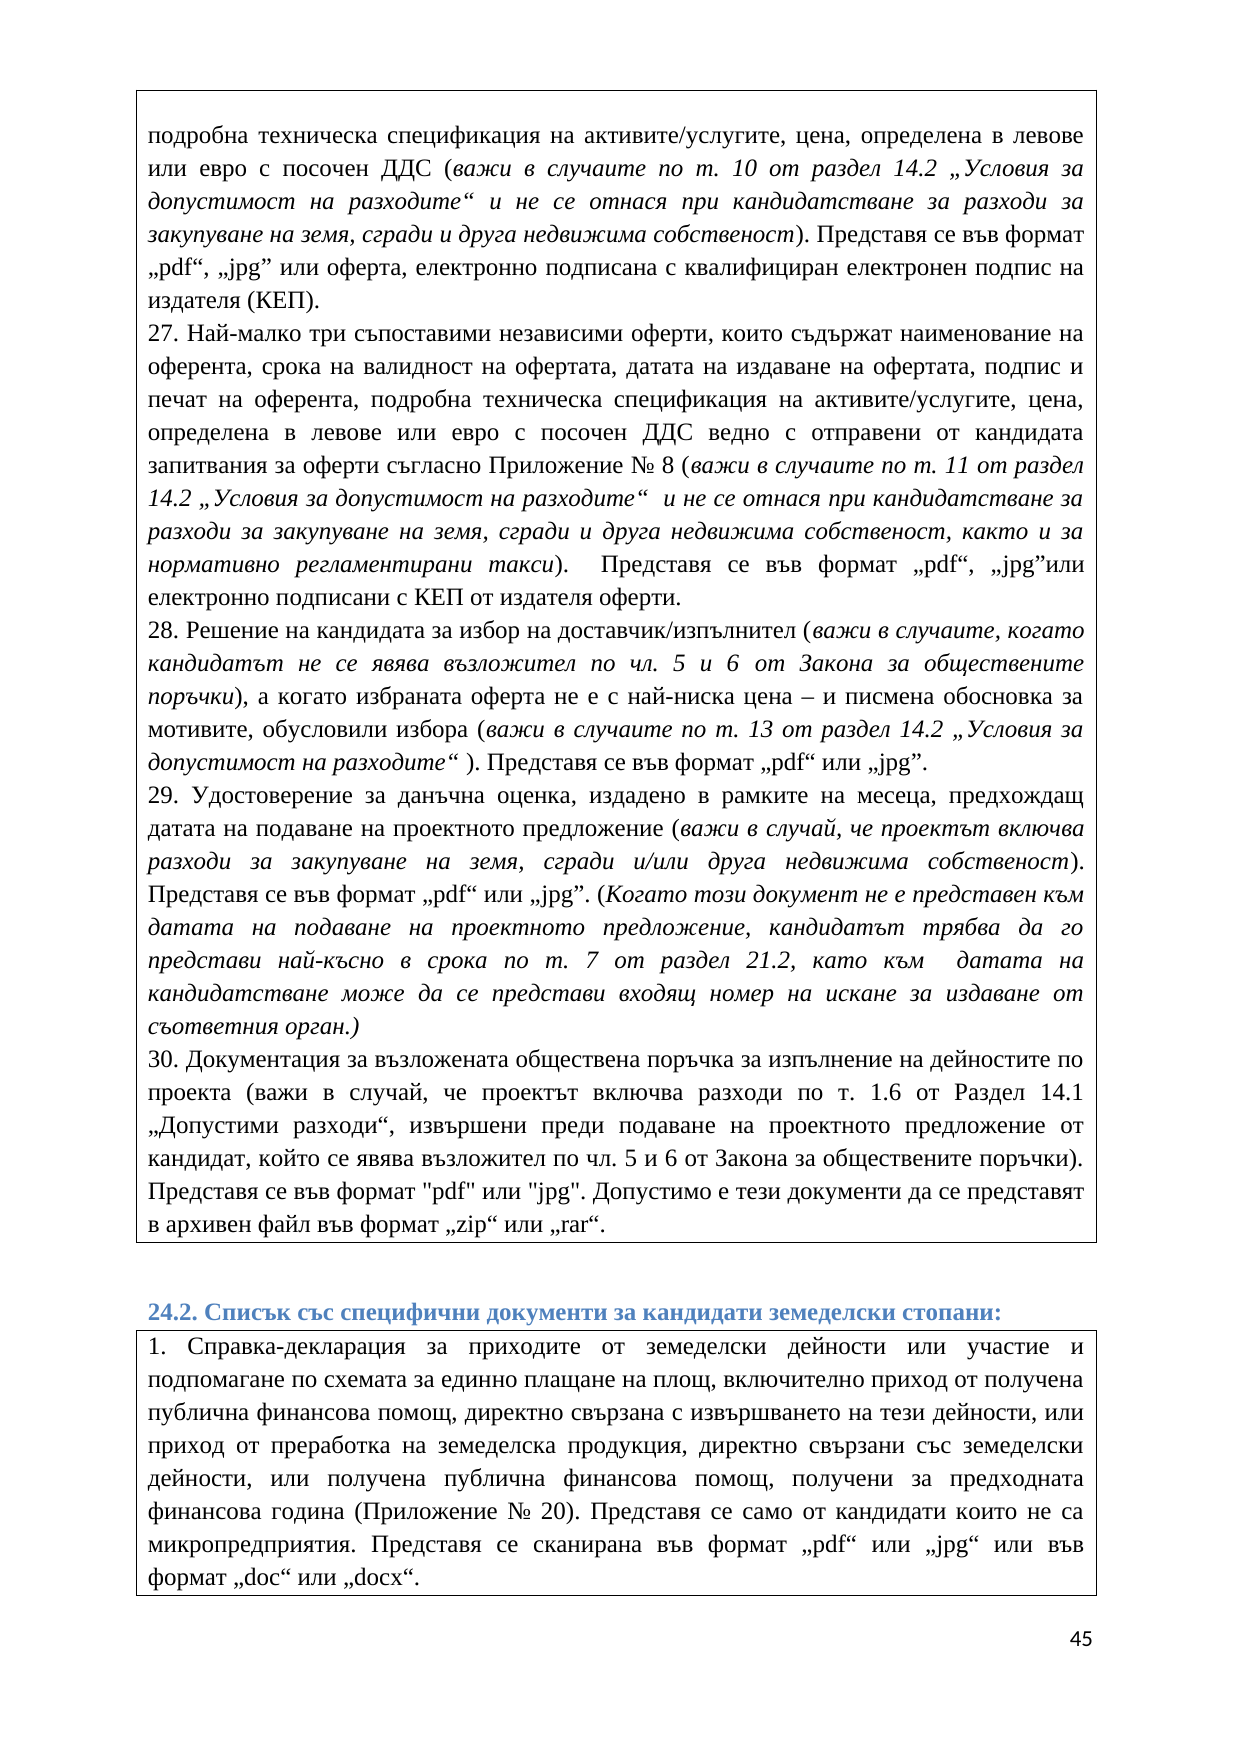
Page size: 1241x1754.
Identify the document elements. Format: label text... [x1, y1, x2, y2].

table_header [137, 91, 1096, 1242]
subtitle 24.2. Списък със специфични документи за кандидати земеделски стопани: [148, 1297, 1093, 1326]
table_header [137, 1331, 1096, 1595]
